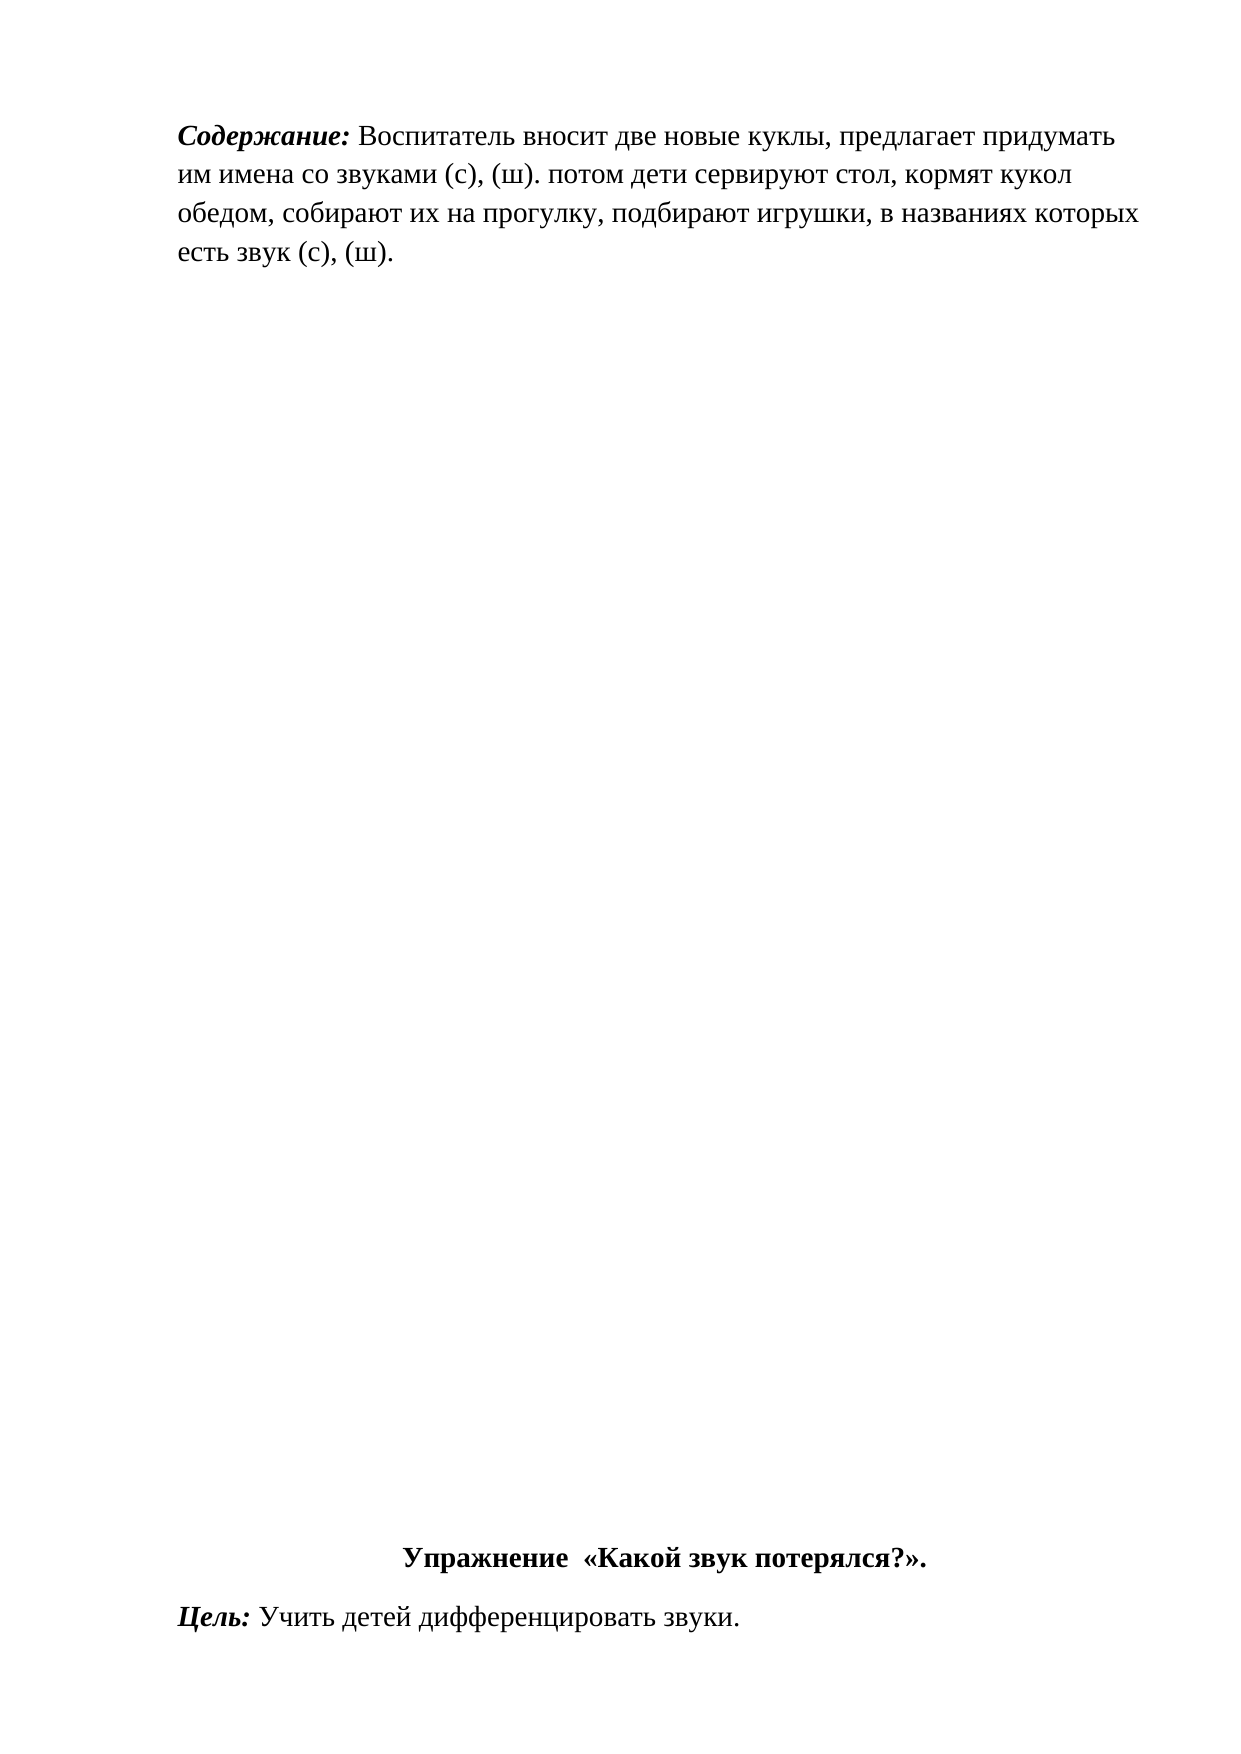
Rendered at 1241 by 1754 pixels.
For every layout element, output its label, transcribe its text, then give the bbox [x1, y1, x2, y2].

text Содержание: Воспитатель вносит две новые куклы, предлагает придумать им имена со звуками (с), (ш). потом дети сервируют стол, кормят кукол обедом, собирают их на прогулку, подбирают игрушки, в названиях которых есть звук (с), (ш). [177, 118, 1152, 267]
text Цель: Учить детей дифференцировать звуки. [177, 1599, 1152, 1633]
text Упражнение «Какой звук потерялся?». [177, 1540, 1152, 1573]
